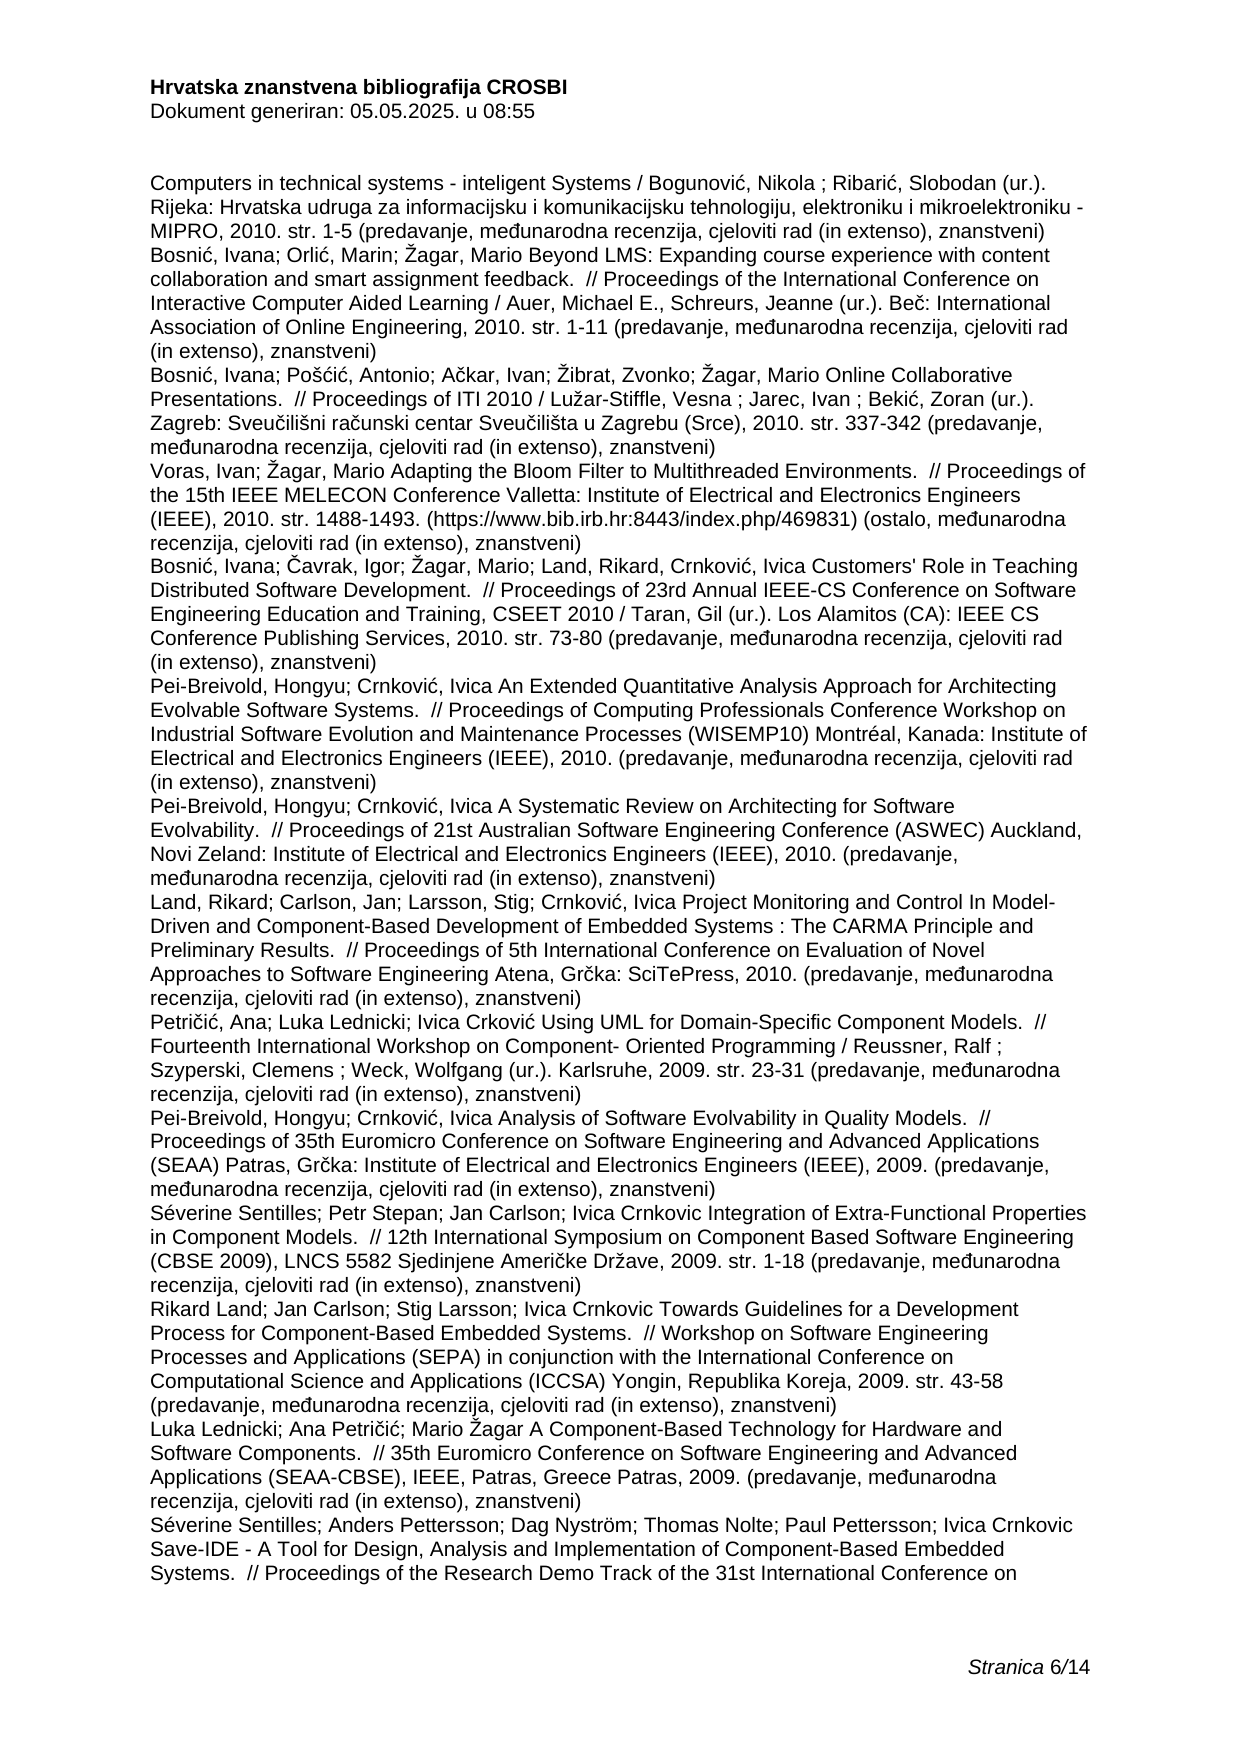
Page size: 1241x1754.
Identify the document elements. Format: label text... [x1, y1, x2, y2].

text Land, Rikard; Carlson, Jan; Larsson, Stig; Crnković, Ivica [150, 890, 1090, 1009]
text Pei-Breivold, Hongyu; Crnković, Ivica [150, 794, 1090, 890]
text Pei-Breivold, Hongyu; Crnković, Ivica [150, 1105, 1090, 1201]
text Bosnić, Ivana; Pošćić, Antonio; Ačkar, Ivan; Žibrat, Zvonko; Žagar, Mario [150, 363, 1090, 458]
text Petričić, Ana; Luka Lednicki; Ivica Crković [150, 1009, 1090, 1105]
text Pei-Breivold, Hongyu; Crnković, Ivica [150, 674, 1090, 794]
text Voras, Ivan; Žagar, Mario [150, 458, 1090, 554]
text Séverine Sentilles; Petr Stepan; Jan Carlson; Ivica Crnkovic [150, 1201, 1090, 1297]
text Luka Lednicki; Ana Petričić; Mario Žagar [150, 1417, 1090, 1513]
text Rikard Land; Jan Carlson; Stig Larsson; Ivica Crnkovic [150, 1297, 1090, 1417]
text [150, 1513, 1090, 1584]
text Bosnić, Ivana; Orlić, Marin; Žagar, Mario [150, 243, 1090, 363]
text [150, 171, 1090, 243]
text Bosnić, Ivana; Čavrak, Igor; Žagar, Mario; Land, Rikard, Crnković, Ivica [150, 554, 1090, 674]
